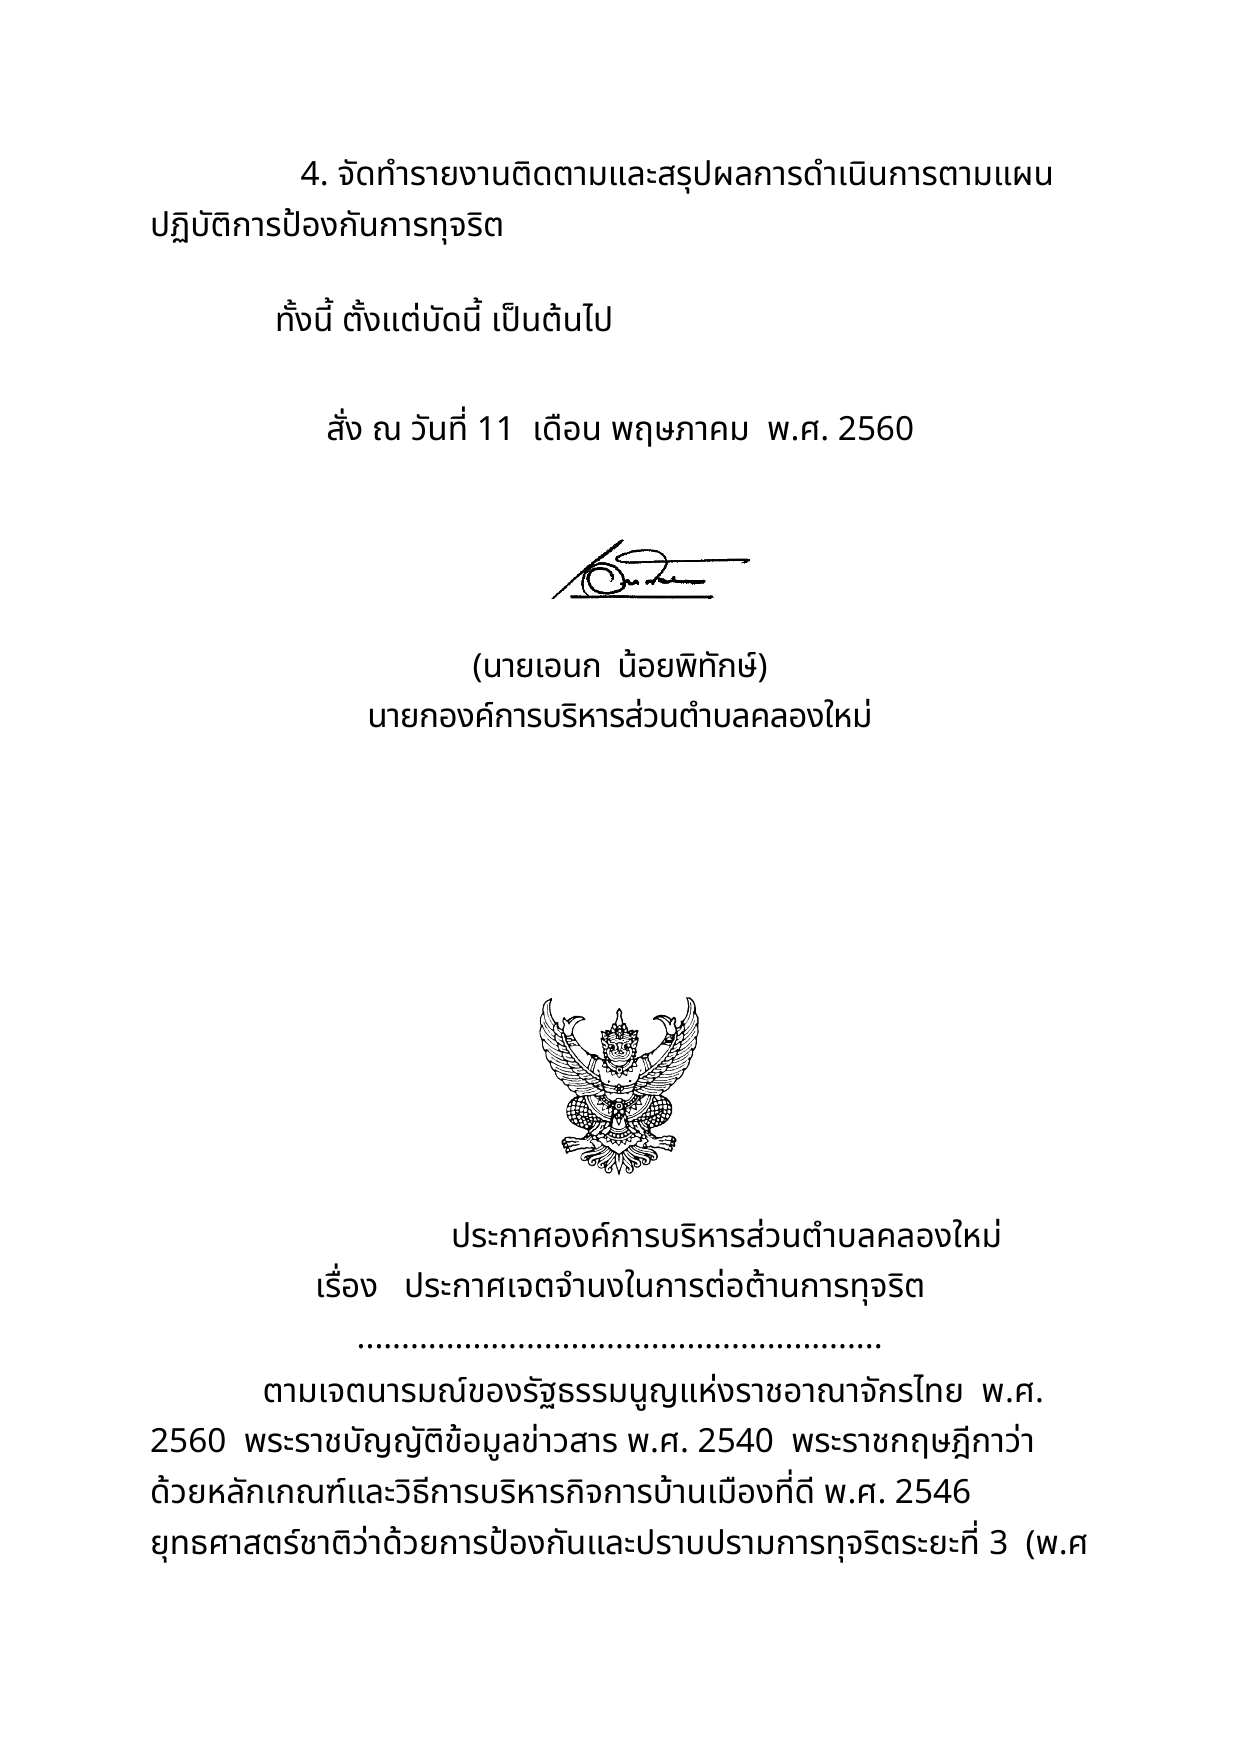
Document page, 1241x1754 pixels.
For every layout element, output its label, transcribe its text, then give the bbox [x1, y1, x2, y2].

text (นายเอนก น้อยพิทักษ์) [150, 642, 1090, 692]
text สั่ง ณ วันที่ 11 เดือน พฤษภาคม พ.ศ. 2560 [150, 405, 1090, 455]
text เรื่อง ประกาศเจตจำนงในการต่อต้านการทุจริต [150, 1262, 1090, 1313]
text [150, 1367, 1090, 1569]
text นายกองค์การบริหารส่วนตำบลคลองใหม่ [150, 692, 1090, 743]
text ทั้งนี้ ตั้งแต่บัดนี้ เป็นต้นไป [150, 296, 1090, 347]
text 4. จัดทำรายงานติดตามและสรุปผลการดำเนินการตามแผนปฏิบัติการป้องกันการทุจริต [150, 150, 1090, 251]
text ........................................................... [150, 1313, 1090, 1358]
text ประกาศองค์การบริหารส่วนตำบลคลองใหม่ [300, 1212, 1090, 1262]
